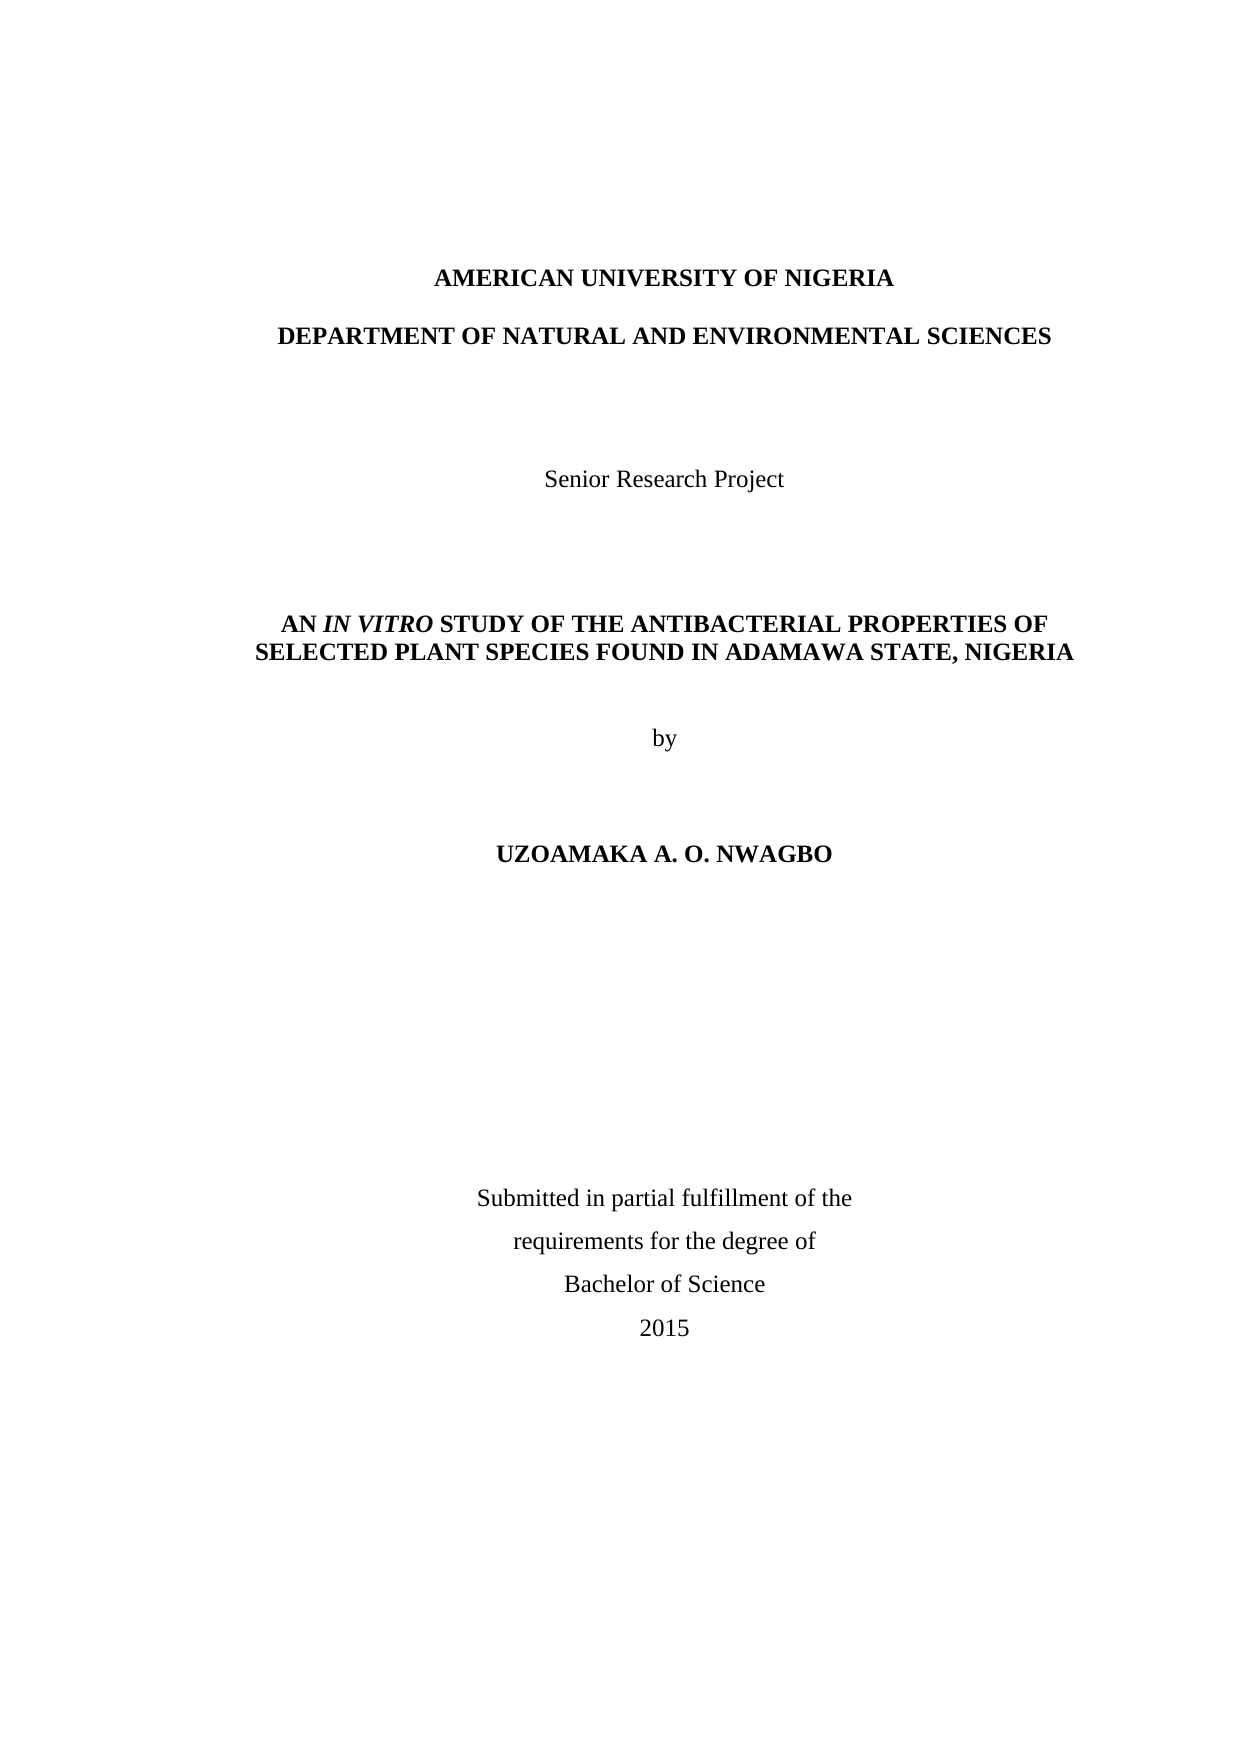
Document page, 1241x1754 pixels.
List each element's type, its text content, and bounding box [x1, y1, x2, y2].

subtitle AN IN VITRO STUDY OF THE ANTIBACTERIAL PROPERTIES OF SELECTED PLANT SPECIES FOUND IN ADAMAWA STATE, NIGERIA [254, 609, 1074, 666]
text 2015 [472, 1313, 856, 1342]
subtitle UZOAMAKA A. O. NWAGBO [472, 839, 856, 867]
subtitle AMERICAN UNIVERSITY OF NIGERIA DEPARTMENT OF NATURAL AND ENVIRONMENTAL SCIENCES [277, 263, 1062, 350]
text Submitted in partial fulfillment of the requirements for the degree of Bachelor of Science [472, 1183, 857, 1298]
text Senior Research Project [472, 464, 856, 493]
text by [472, 723, 857, 752]
